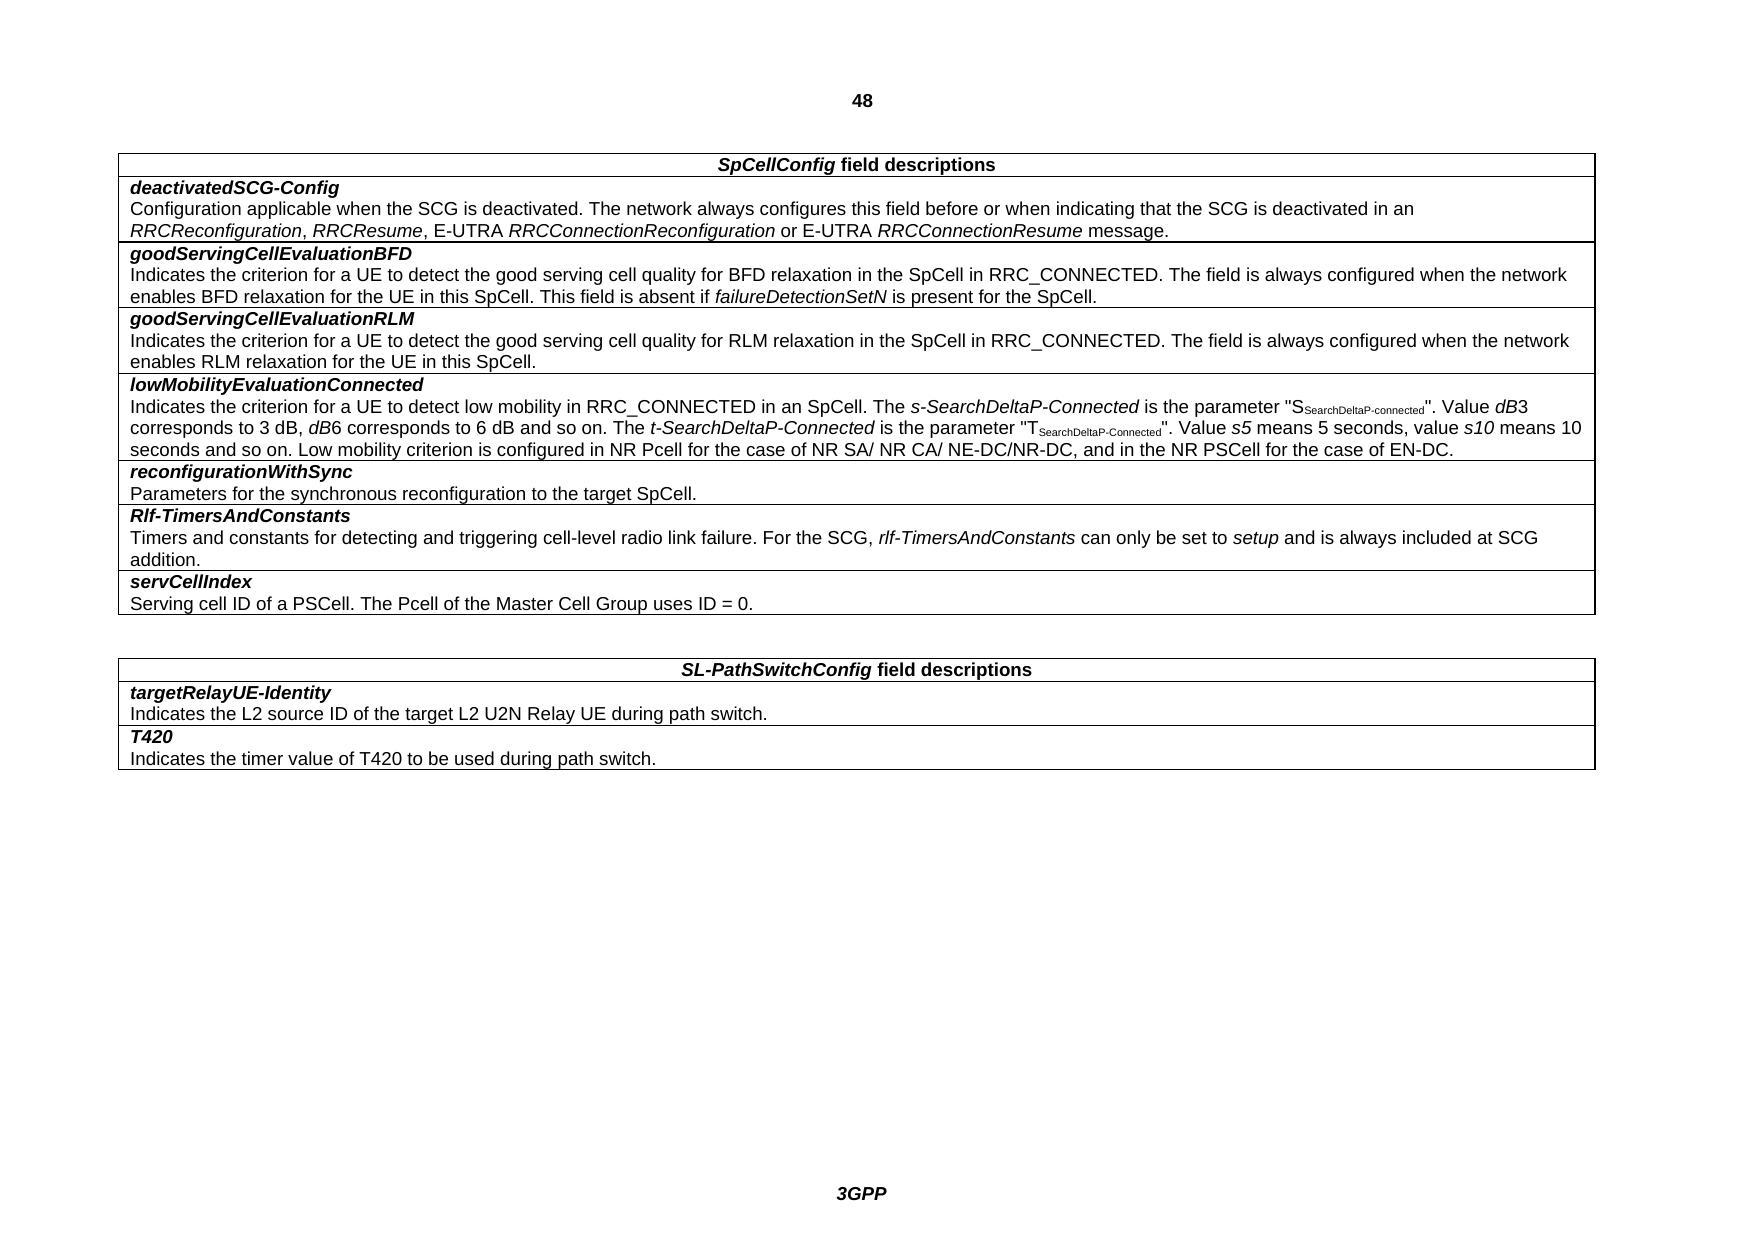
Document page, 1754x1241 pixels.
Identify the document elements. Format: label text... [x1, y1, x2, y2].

table_cell goodServingCellEvaluationRLM Indicates the criterion for a UE to detect the good serving cell quality for RLM relaxation in the SpCell in RRC_CONNECTED. The field is always configured when the network enables RLM relaxation for the UE in this SpCell. [119, 308, 1594, 373]
table_cell reconfigurationWithSync Parameters for the synchronous reconfiguration to the target SpCell. [119, 461, 1594, 504]
table_cell goodServingCellEvaluationBFD Indicates the criterion for a UE to detect the good serving cell quality for BFD relaxation in the SpCell in RRC_CONNECTED. The field is always configured when the network enables BFD relaxation for the UE in this SpCell. This field is absent if failureDetectionSetN is present for the SpCell. [119, 243, 1594, 307]
table_cell targetRelayUE-Identity Indicates the L2 source ID of the target L2 U2N Relay UE during path switch. [119, 682, 1594, 725]
table_header SpCellConfig field descriptions [119, 154, 1594, 176]
table_header SL-PathSwitchConfig field descriptions [119, 659, 1594, 681]
table_cell T420 Indicates the timer value of T420 to be used during path switch. [119, 726, 1594, 769]
table_cell lowMobilityEvaluationConnected Indicates the criterion for a UE to detect low mobility in RRC_CONNECTED in an SpCell. The s-SearchDeltaP-Connected is the parameter "SSearchDeltaP-connected". Value dB3 corresponds to 3 dB, dB6 corresponds to 6 dB and so on. The t-SearchDeltaP-Connected is the parameter "TSearchDeltaP-Connected". Value s5 means 5 seconds, value s10 means 10 seconds and so on. Low mobility criterion is configured in NR Pcell for the case of NR SA/ NR CA/ NE-DC/NR-DC, and in the NR PSCell for the case of EN-DC. [119, 374, 1594, 460]
table_cell Rlf-TimersAndConstants Timers and constants for detecting and triggering cell-level radio link failure. For the SCG, rlf-TimersAndConstants can only be set to setup and is always included at SCG addition. [119, 505, 1594, 570]
table_cell deactivatedSCG-Config Configuration applicable when the SCG is deactivated. The network always configures this field before or when indicating that the SCG is deactivated in an RRCReconfiguration, RRCResume, E-UTRA RRCConnectionReconfiguration or E-UTRA RRCConnectionResume message. [119, 177, 1594, 241]
table_cell servCellIndex Serving cell ID of a PSCell. The Pcell of the Master Cell Group uses ID = 0. [119, 571, 1594, 614]
